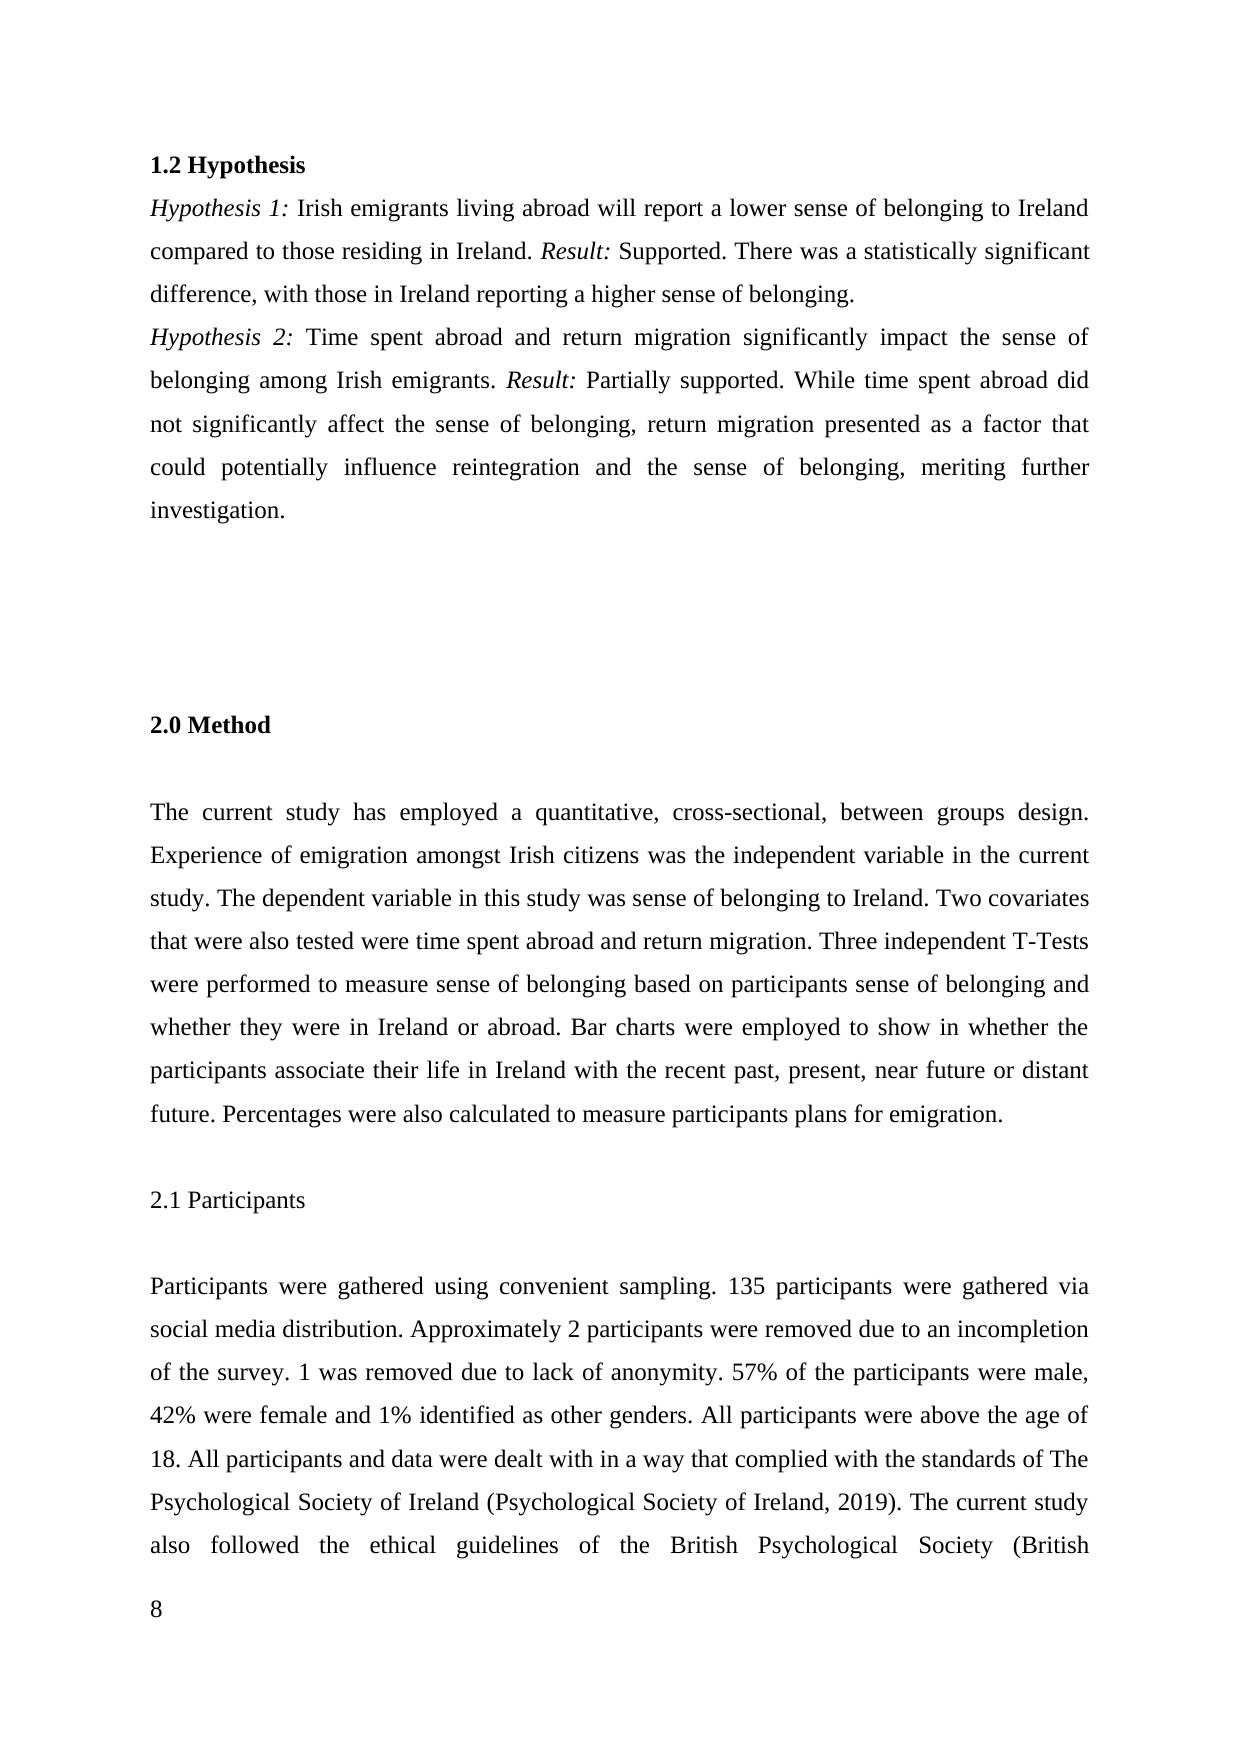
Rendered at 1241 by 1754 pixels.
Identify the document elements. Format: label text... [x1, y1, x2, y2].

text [150, 1271, 1090, 1559]
text The current study has employed a quantitative, cross-sectional, between groups design. Experience of emigration amongst Irish citizens was the independent variable in the current study. The dependent variable in this study was sense of belonging to Ireland. Two covariates that were also tested were time spent abroad and return migration. Three independent T-Tests were performed to measure sense of belonging based on participants sense of belonging and whether they were in Ireland or abroad. Bar charts were employed to show in whether the participants associate their life in Ireland with the recent past, present, near future or distant future. Percentages were also calculated to measure participants plans for emigration. [150, 797, 1090, 1127]
text Hypothesis 1: Irish emigrants living abroad will report a lower sense of belonging to Ireland compared to those residing in Ireland. Result: Supported. There was a statistically significant difference, with those in Ireland reporting a higher sense of belonging. [150, 193, 1090, 308]
text Hypothesis 2: Time spent abroad and return migration significantly impact the sense of belonging among Irish emigrants. Result: Partially supported. While time spent abroad did not significantly affect the sense of belonging, return migration presented as a factor that could potentially influence reintegration and the sense of belonging, meriting further investigation. [150, 322, 1090, 524]
text 1.2 Hypothesis [150, 150, 1090, 179]
text 2.1 Participants [150, 1185, 1090, 1214]
text 2.0 Method [150, 711, 1090, 739]
